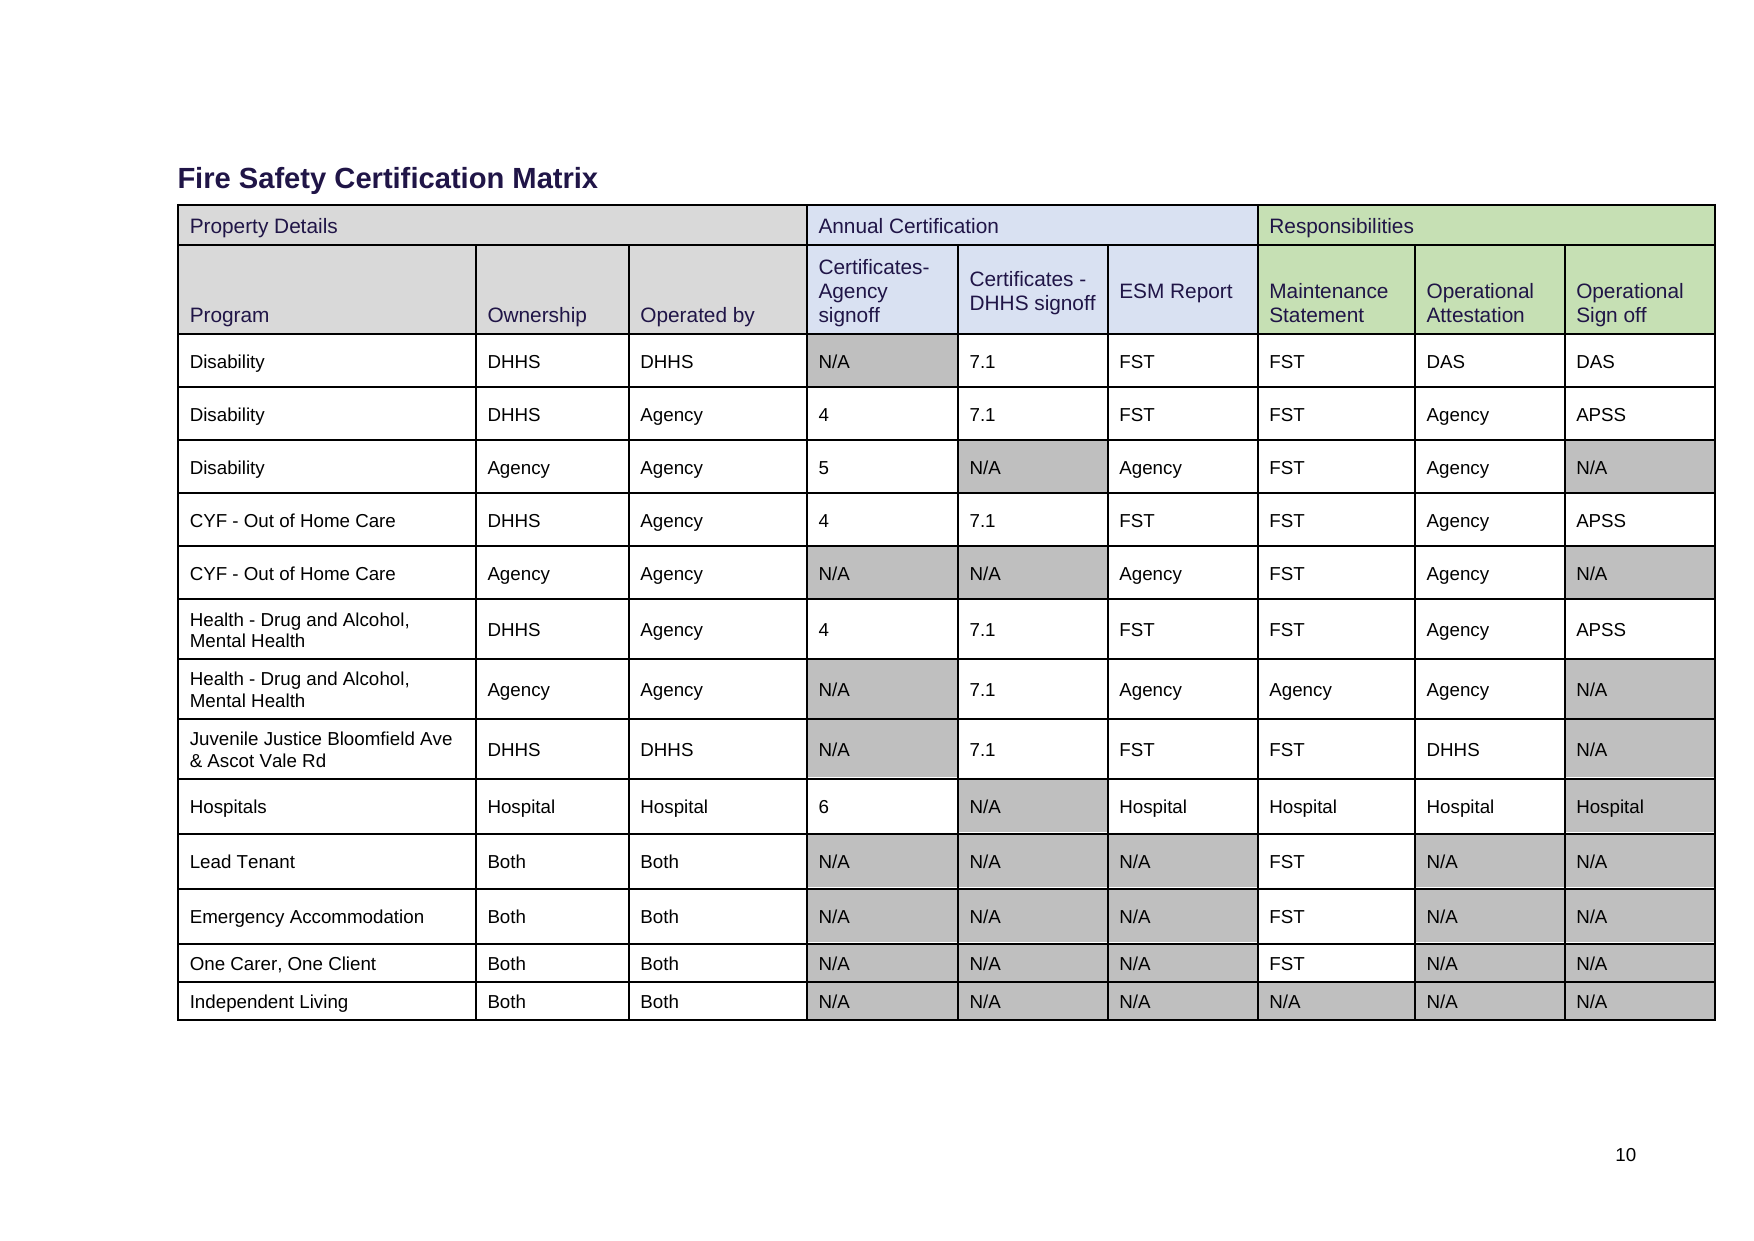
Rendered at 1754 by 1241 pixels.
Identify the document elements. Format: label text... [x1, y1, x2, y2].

table_cell Agency [1416, 660, 1564, 718]
table_cell DHHS [630, 720, 806, 777]
table_header Annual Certification [808, 206, 1257, 244]
table_cell FST [1259, 835, 1414, 887]
table_cell DHHS [630, 335, 806, 386]
table_cell Juvenile Justice Bloomfield Ave & Ascot Vale Rd [179, 720, 475, 777]
table_cell Agency [1416, 600, 1564, 658]
subtitle Fire Safety Certification Matrix [177, 161, 1636, 194]
table_cell Both [477, 945, 628, 981]
table_cell Agency [630, 660, 806, 718]
table_cell DHHS [1416, 720, 1564, 777]
table_cell Agency [477, 660, 628, 718]
table_cell Agency [477, 547, 628, 598]
table_cell Both [477, 983, 628, 1019]
table_cell FST [1109, 720, 1257, 777]
table_cell Agency [1109, 547, 1257, 598]
table_cell Ownership [477, 246, 628, 333]
table_cell 4 [808, 388, 957, 439]
table_cell Agency [1416, 388, 1564, 439]
table_cell Agency [630, 388, 806, 439]
table_cell Independent Living [179, 983, 475, 1019]
table_cell N/A [808, 983, 957, 1019]
table_cell Agency [630, 600, 806, 658]
table_cell Agency [630, 547, 806, 598]
table_cell One Carer, One Client [179, 945, 475, 981]
table_cell N/A [959, 780, 1107, 832]
table_cell N/A [1416, 890, 1564, 942]
table_cell Operational Attestation [1416, 246, 1564, 333]
table_cell N/A [1416, 983, 1564, 1019]
table_cell FST [1259, 494, 1414, 545]
table_cell N/A [808, 835, 957, 887]
table_cell N/A [1416, 945, 1564, 981]
table_cell FST [1259, 441, 1414, 492]
table_cell N/A [959, 945, 1107, 981]
table_cell N/A [1109, 945, 1257, 981]
table_cell N/A [808, 945, 957, 981]
table_cell Hospital [477, 780, 628, 832]
table_cell N/A [1566, 441, 1714, 492]
table_cell N/A [808, 660, 957, 718]
table_cell DAS [1416, 335, 1564, 386]
table_cell Agency [1416, 494, 1564, 545]
table_cell N/A [1566, 835, 1714, 887]
table_cell Hospital [1259, 780, 1414, 832]
table_cell Disability [179, 388, 475, 439]
table_cell CYF - Out of Home Care [179, 494, 475, 545]
table_cell N/A [1566, 547, 1714, 598]
table_cell Agency [630, 494, 806, 545]
table_cell Emergency Accommodation [179, 890, 475, 942]
table_cell FST [1259, 388, 1414, 439]
table_header Responsibilities [1259, 206, 1714, 244]
table_cell FST [1259, 720, 1414, 777]
table_cell DHHS [477, 388, 628, 439]
table_cell 7.1 [959, 494, 1107, 545]
table_cell Both [477, 890, 628, 942]
table_cell FST [1259, 335, 1414, 386]
table_cell N/A [808, 890, 957, 942]
table_cell FST [1259, 600, 1414, 658]
table_header Property Details [179, 206, 806, 244]
table_cell N/A [1566, 945, 1714, 981]
table_cell Agency [1416, 547, 1564, 598]
table_cell Disability [179, 335, 475, 386]
table_cell Agency [477, 441, 628, 492]
table_cell Both [630, 983, 806, 1019]
table_cell CYF - Out of Home Care [179, 547, 475, 598]
table_cell N/A [959, 547, 1107, 598]
table_cell APSS [1566, 494, 1714, 545]
table_cell 7.1 [959, 388, 1107, 439]
table_cell Both [630, 945, 806, 981]
table_cell APSS [1566, 600, 1714, 658]
table_cell N/A [1109, 983, 1257, 1019]
table_cell Both [477, 835, 628, 887]
table_cell Certificates - DHHS signoff [959, 246, 1107, 333]
table_cell APSS [1566, 388, 1714, 439]
table_cell FST [1259, 945, 1414, 981]
table_cell Hospital [1109, 780, 1257, 832]
table_cell DHHS [477, 335, 628, 386]
table_cell N/A [959, 441, 1107, 492]
table_cell N/A [1566, 890, 1714, 942]
table_cell 6 [808, 780, 957, 832]
table_cell Hospital [1566, 780, 1714, 832]
table_cell Hospital [630, 780, 806, 832]
table_cell N/A [959, 983, 1107, 1019]
table_cell Certificates- Agency signoff [808, 246, 957, 333]
table_cell Agency [1416, 441, 1564, 492]
table_cell N/A [959, 890, 1107, 942]
table_cell Agency [1109, 660, 1257, 718]
table_cell FST [1259, 547, 1414, 598]
table_cell 4 [808, 494, 957, 545]
table_cell 7.1 [959, 600, 1107, 658]
table_cell Agency [1259, 660, 1414, 718]
table_cell Disability [179, 441, 475, 492]
table_cell N/A [959, 835, 1107, 887]
table_cell 7.1 [959, 720, 1107, 777]
table_cell Hospital [1416, 780, 1564, 832]
table_cell N/A [1259, 983, 1414, 1019]
table_cell FST [1109, 335, 1257, 386]
table_cell DHHS [477, 494, 628, 545]
table_cell Both [630, 890, 806, 942]
table_cell N/A [808, 335, 957, 386]
table_cell 4 [808, 600, 957, 658]
table_cell N/A [1566, 720, 1714, 777]
table_cell N/A [1566, 660, 1714, 718]
table_cell Maintenance Statement [1259, 246, 1414, 333]
table_cell Agency [1109, 441, 1257, 492]
table_cell Health - Drug and Alcohol, Mental Health [179, 660, 475, 718]
table_cell Agency [630, 441, 806, 492]
table_cell FST [1259, 890, 1414, 942]
table_cell N/A [1109, 835, 1257, 887]
table_cell N/A [808, 720, 957, 777]
table_cell DHHS [477, 600, 628, 658]
table_cell Operated by [630, 246, 806, 333]
table_cell ESM Report [1109, 246, 1257, 333]
table_cell DAS [1566, 335, 1714, 386]
table_cell Program [179, 246, 475, 333]
table_cell 7.1 [959, 335, 1107, 386]
table_cell 5 [808, 441, 957, 492]
table_cell N/A [808, 547, 957, 598]
table_cell DHHS [477, 720, 628, 777]
table_cell N/A [1416, 835, 1564, 887]
table_cell 7.1 [959, 660, 1107, 718]
table_cell Lead Tenant [179, 835, 475, 887]
table_cell Hospitals [179, 780, 475, 832]
table_cell N/A [1566, 983, 1714, 1019]
table_cell Operational Sign off [1566, 246, 1714, 333]
table_cell Both [630, 835, 806, 887]
table_cell FST [1109, 600, 1257, 658]
table_cell FST [1109, 494, 1257, 545]
table_cell N/A [1109, 890, 1257, 942]
table_cell FST [1109, 388, 1257, 439]
table_cell Health - Drug and Alcohol, Mental Health [179, 600, 475, 658]
